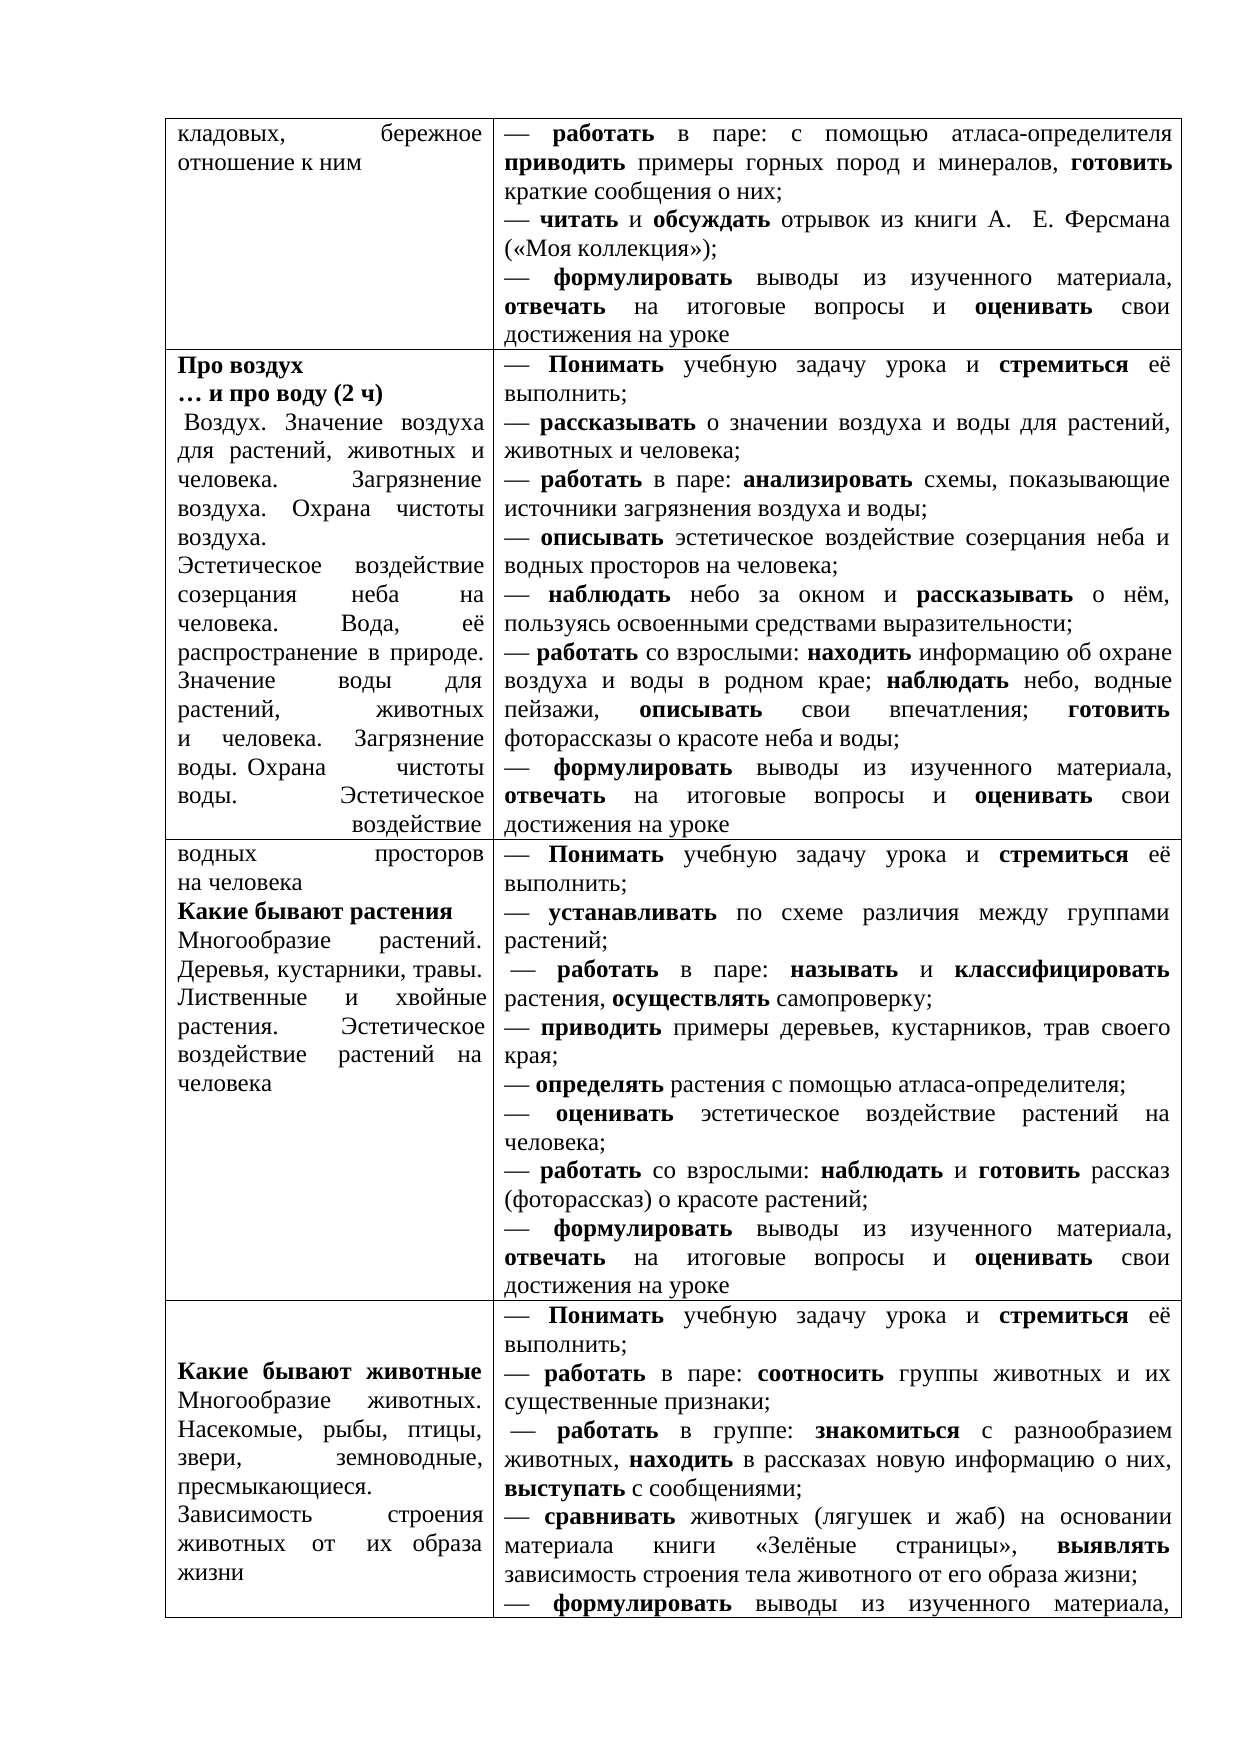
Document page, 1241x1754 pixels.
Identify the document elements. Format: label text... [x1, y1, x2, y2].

text — устанавливать по схеме различия между группами растений; [504, 897, 1176, 954]
text — работать со взрослыми: находить информацию об охране воздуха и воды в родном крае; наблюдать небо, водные пейзажи, описывать свои впечатления; готовить фоторассказы о красоте неба и воды; [504, 637, 1172, 752]
text — формулировать выводы из изученного материала, отвечать на итоговые вопросы и оценивать свои достижения на уроке [504, 752, 1172, 838]
text — оценивать эстетическое воздействие растений на человека; [504, 1098, 1176, 1155]
text — формулировать выводы из изученного материала, отвечать на итоговые вопросы и оценивать свои достижения на уроке [504, 1213, 1172, 1299]
text — работать в паре: анализировать схемы, показывающие источники загрязнения воздуха и воды; [504, 464, 1176, 522]
text — Понимать учебную задачу урока и стремиться её выполнить; [504, 1300, 1176, 1358]
text Какие бывают животные Многообразие животных. Насекомые, рыбы, птицы, звери, земноводные, пресмыкающиеся. Зависимость строения животных от их образа жизни [177, 1357, 488, 1585]
text … и про воду (2 ч) [177, 378, 484, 407]
text Воздух. Значение воздуха для растений, животных и человека. Загрязнение воздуха. Охрана чистоты воздуха. Эстетическое воздействие созерцания неба на человека. Вода, её распространение в природе. Значение воды для растений, животных и человека. Загрязнение воды. Охрана чистоты воды. Эстетическое воздействие водных просторов на человека [177, 407, 484, 895]
text — работать со взрослыми: наблюдать и готовить рассказ (фоторассказ) о красоте растений; [504, 1155, 1176, 1213]
text — Понимать учебную задачу урока и стремиться её выполнить; [504, 349, 1176, 407]
text — работать в паре: соотносить группы животных и их существенные признаки; [504, 1358, 1176, 1415]
text — работать в группе: знакомиться с разнообразием животных, находить в рассказах новую информацию о них, выступать с сообщениями; [504, 1415, 1172, 1501]
text — определять растения с помощью атласа-определителя; [504, 1069, 1172, 1098]
text — сравнивать животных (лягушек и жаб) на основании материала книги «Зелёные страницы», выявлять зависимость строения тела животного от его образа жизни; [504, 1501, 1172, 1588]
text Какие бывают растения Многообразие растений. Деревья, кустарники, травы. Лиственные и хвойные растения. Эстетическое воздействие растений на человека [177, 897, 488, 1097]
text Про воздух [177, 350, 484, 378]
text — Понимать учебную задачу урока и стремиться её выполнить; [504, 839, 1176, 897]
text — приводить примеры деревьев, кустарников, трав своего края; [504, 1012, 1176, 1069]
text — формулировать выводы из изученного материала, отвечать на итоговые вопросы и оценивать свои достижения на уроке [504, 262, 1172, 348]
text — описывать эстетическое воздействие созерцания неба и водных просторов на человека; [504, 522, 1176, 579]
text — рассказывать о значении воздуха и воды для растений, животных и человека; [504, 407, 1176, 464]
text — работать в паре: с помощью атласа-определителя приводить примеры горных пород и минералов, готовить краткие сообщения о них; [504, 118, 1172, 204]
text кладовых, бережное отношение к ним [177, 118, 488, 176]
text — наблюдать небо за окном и рассказывать о нём, пользуясь освоенными средствами выразительности; [504, 579, 1176, 637]
text — формулировать выводы из изученного материала, [504, 1588, 1172, 1616]
text — работать в паре: называть и классифицировать растения, осуществлять самопроверку; [504, 954, 1176, 1012]
text — читать и обсуждать отрывок из книги А. Е. Ферсмана («Моя коллекция»); [504, 204, 1176, 262]
